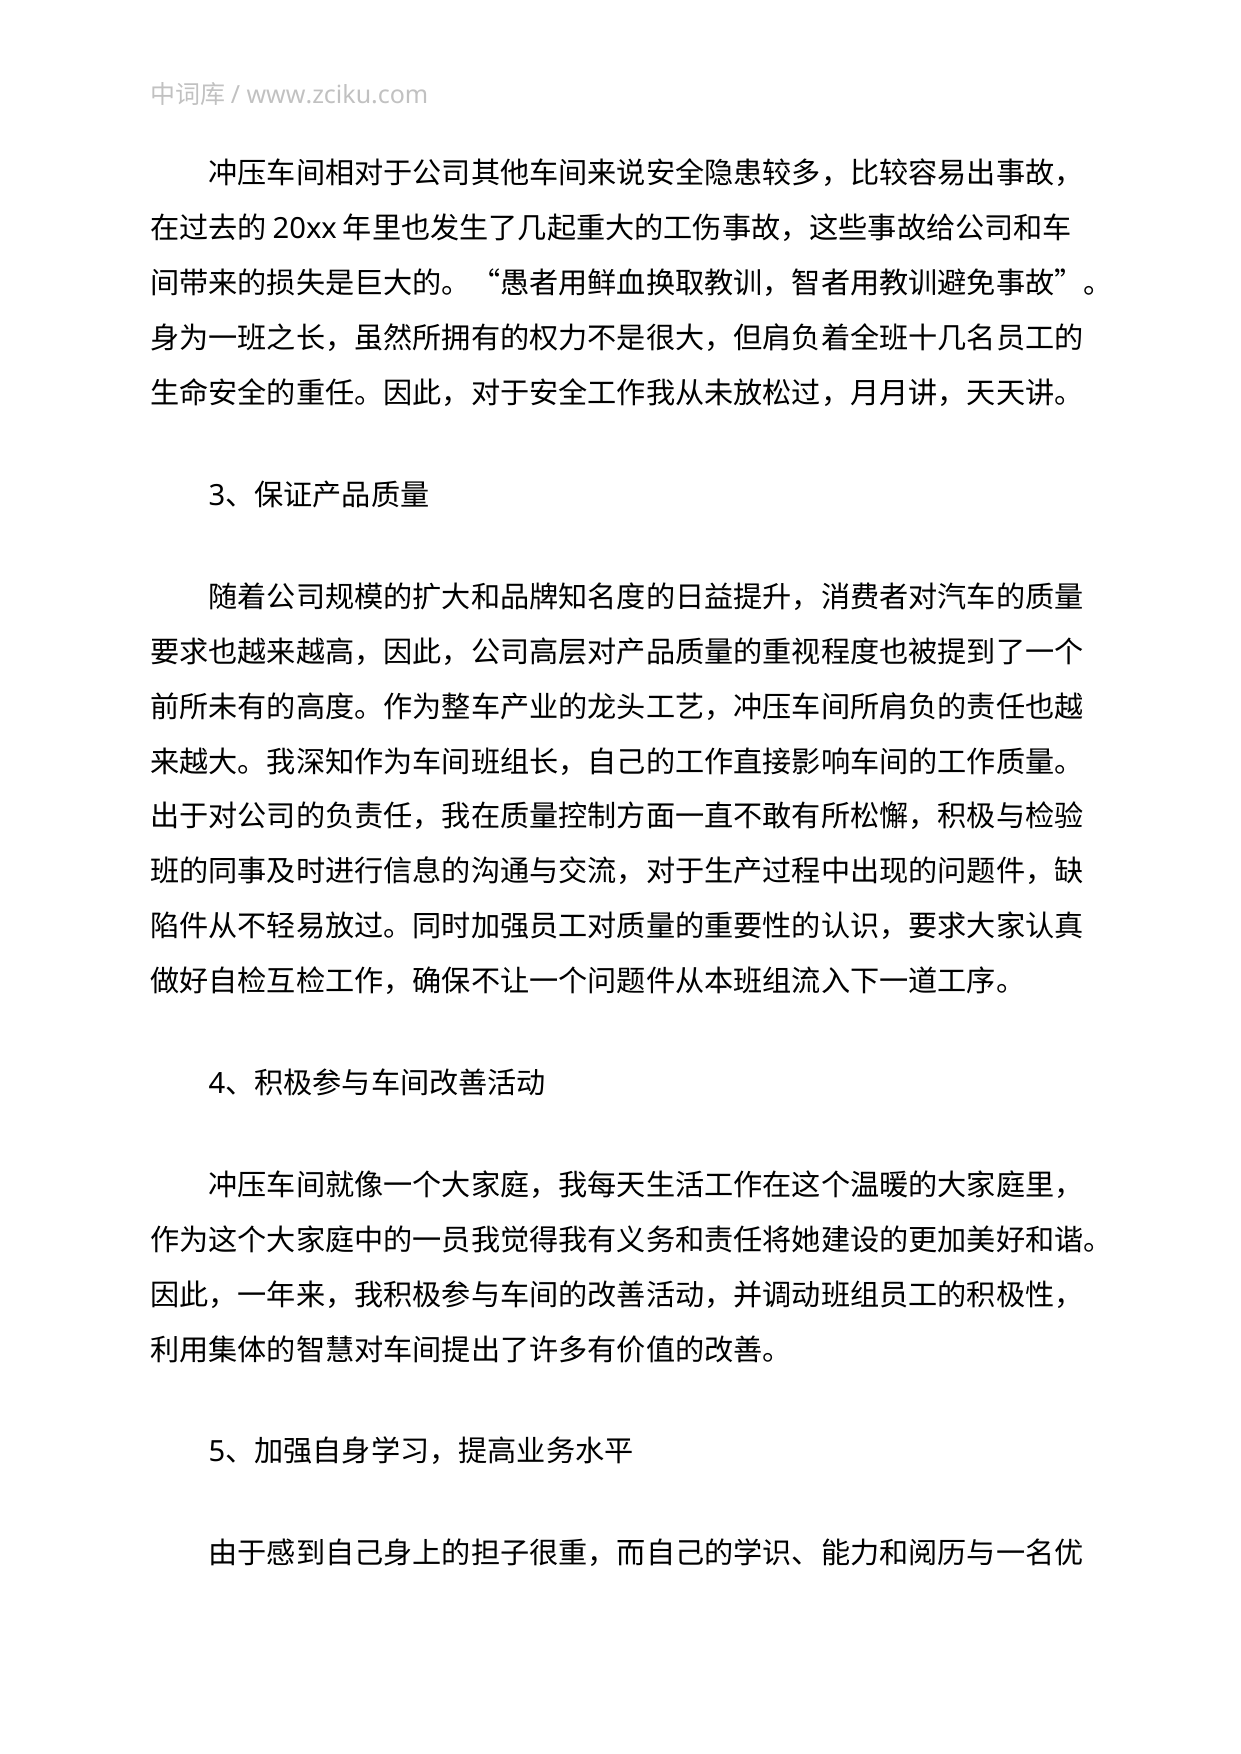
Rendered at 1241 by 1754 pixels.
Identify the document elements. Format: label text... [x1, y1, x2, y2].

text 冲压车间相对于公司其他车间来说安全隐患较多，比较容易出事故，在过去的20xx年里也发生了几起重大的工伤事故，这些事故给公司和车间带来的损失是巨大的。“愚者用鲜血换取教训，智者用教训避免事故”。身为一班之长，虽然所拥有的权力不是很大，但肩负着全班十几名员工的生命安全的重任。因此，对于安全工作我从未放松过，月月讲，天天讲。 [150, 150, 1090, 412]
text 随着公司规模的扩大和品牌知名度的日益提升，消费者对汽车的质量要求也越来越高，因此，公司高层对产品质量的重视程度也被提到了一个前所未有的高度。作为整车产业的龙头工艺，冲压车间所肩负的责任也越来越大。我深知作为车间班组长，自己的工作直接影响车间的工作质量。出于对公司的负责任，我在质量控制方面一直不敢有所松懈，积极与检验班的同事及时进行信息的沟通与交流，对于生产过程中出现的问题件，缺陷件从不轻易放过。同时加强员工对质量的重要性的认识，要求大家认真做好自检互检工作，确保不让一个问题件从本班组流入下一道工序。 [150, 573, 1090, 1000]
text 3、保证产品质量 [150, 471, 1090, 514]
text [150, 1530, 1090, 1572]
text 冲压车间就像一个大家庭，我每天生活工作在这个温暖的大家庭里，作为这个大家庭中的一员我觉得我有义务和责任将她建设的更加美好和谐。因此，一年来，我积极参与车间的改善活动，并调动班组员工的积极性，利用集体的智慧对车间提出了许多有价值的改善。 [150, 1161, 1090, 1368]
text 5、加强自身学习，提高业务水平 [150, 1428, 1090, 1470]
text 4、积极参与车间改善活动 [150, 1059, 1090, 1102]
